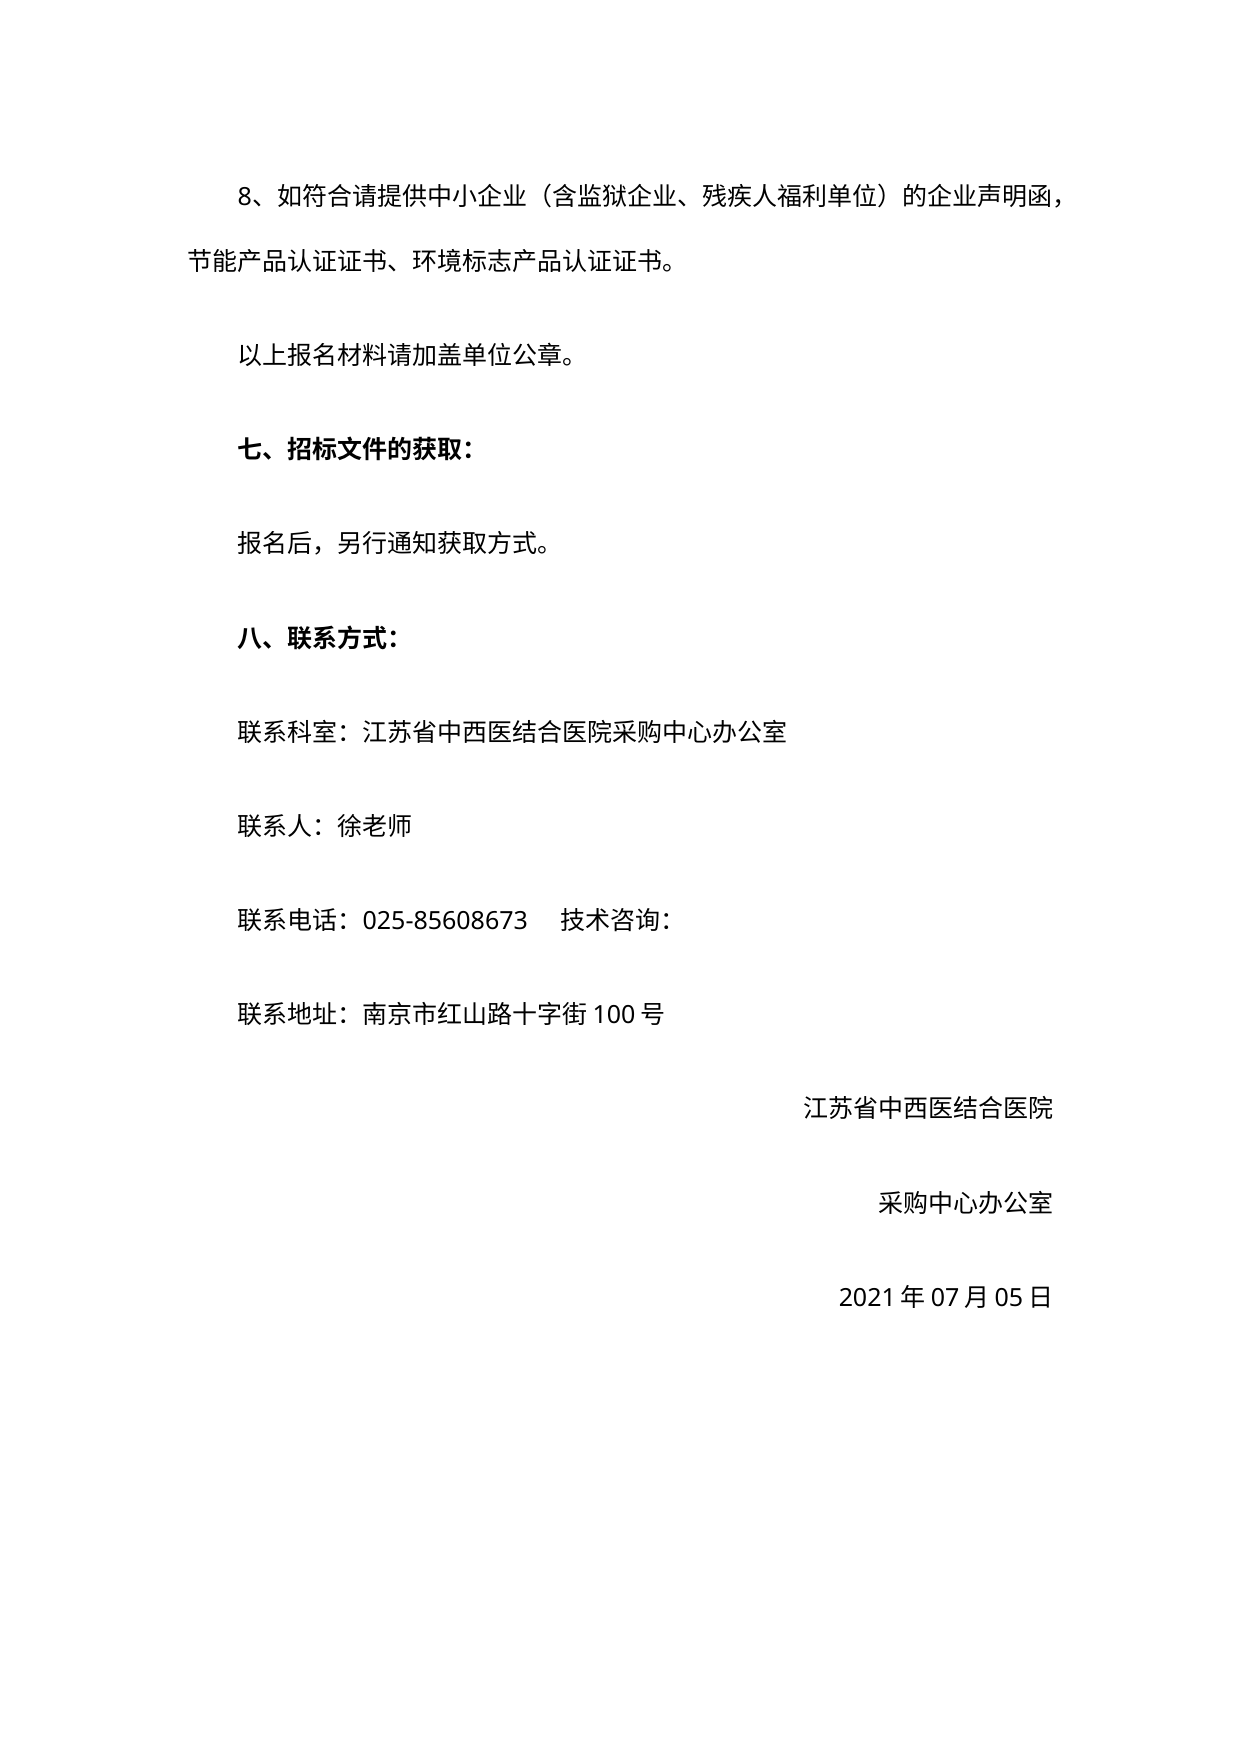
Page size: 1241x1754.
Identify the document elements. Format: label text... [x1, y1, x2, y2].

text 七、招标文件的获取： [187, 415, 1053, 480]
text 江苏省中西医结合医院 [187, 1074, 1053, 1139]
text 联系科室：江苏省中西医结合医院采购中心办公室 [187, 698, 1053, 763]
text 以上报名材料请加盖单位公章。 [187, 321, 1053, 386]
text 2021年07月05日 [187, 1263, 1053, 1328]
text 联系电话：025-85608673 技术咨询： [187, 886, 1053, 951]
text 联系人：徐老师 [187, 792, 1053, 857]
text 8、如符合请提供中小企业（含监狱企业、残疾人福利单位）的企业声明函，节能产品认证证书、环境标志产品认证证书。 [187, 162, 1053, 292]
text 联系地址：南京市红山路十字街100号 [187, 980, 1053, 1045]
text 报名后，另行通知获取方式。 [187, 509, 1053, 574]
text 八、联系方式： [187, 604, 1053, 669]
text 采购中心办公室 [187, 1169, 1053, 1234]
